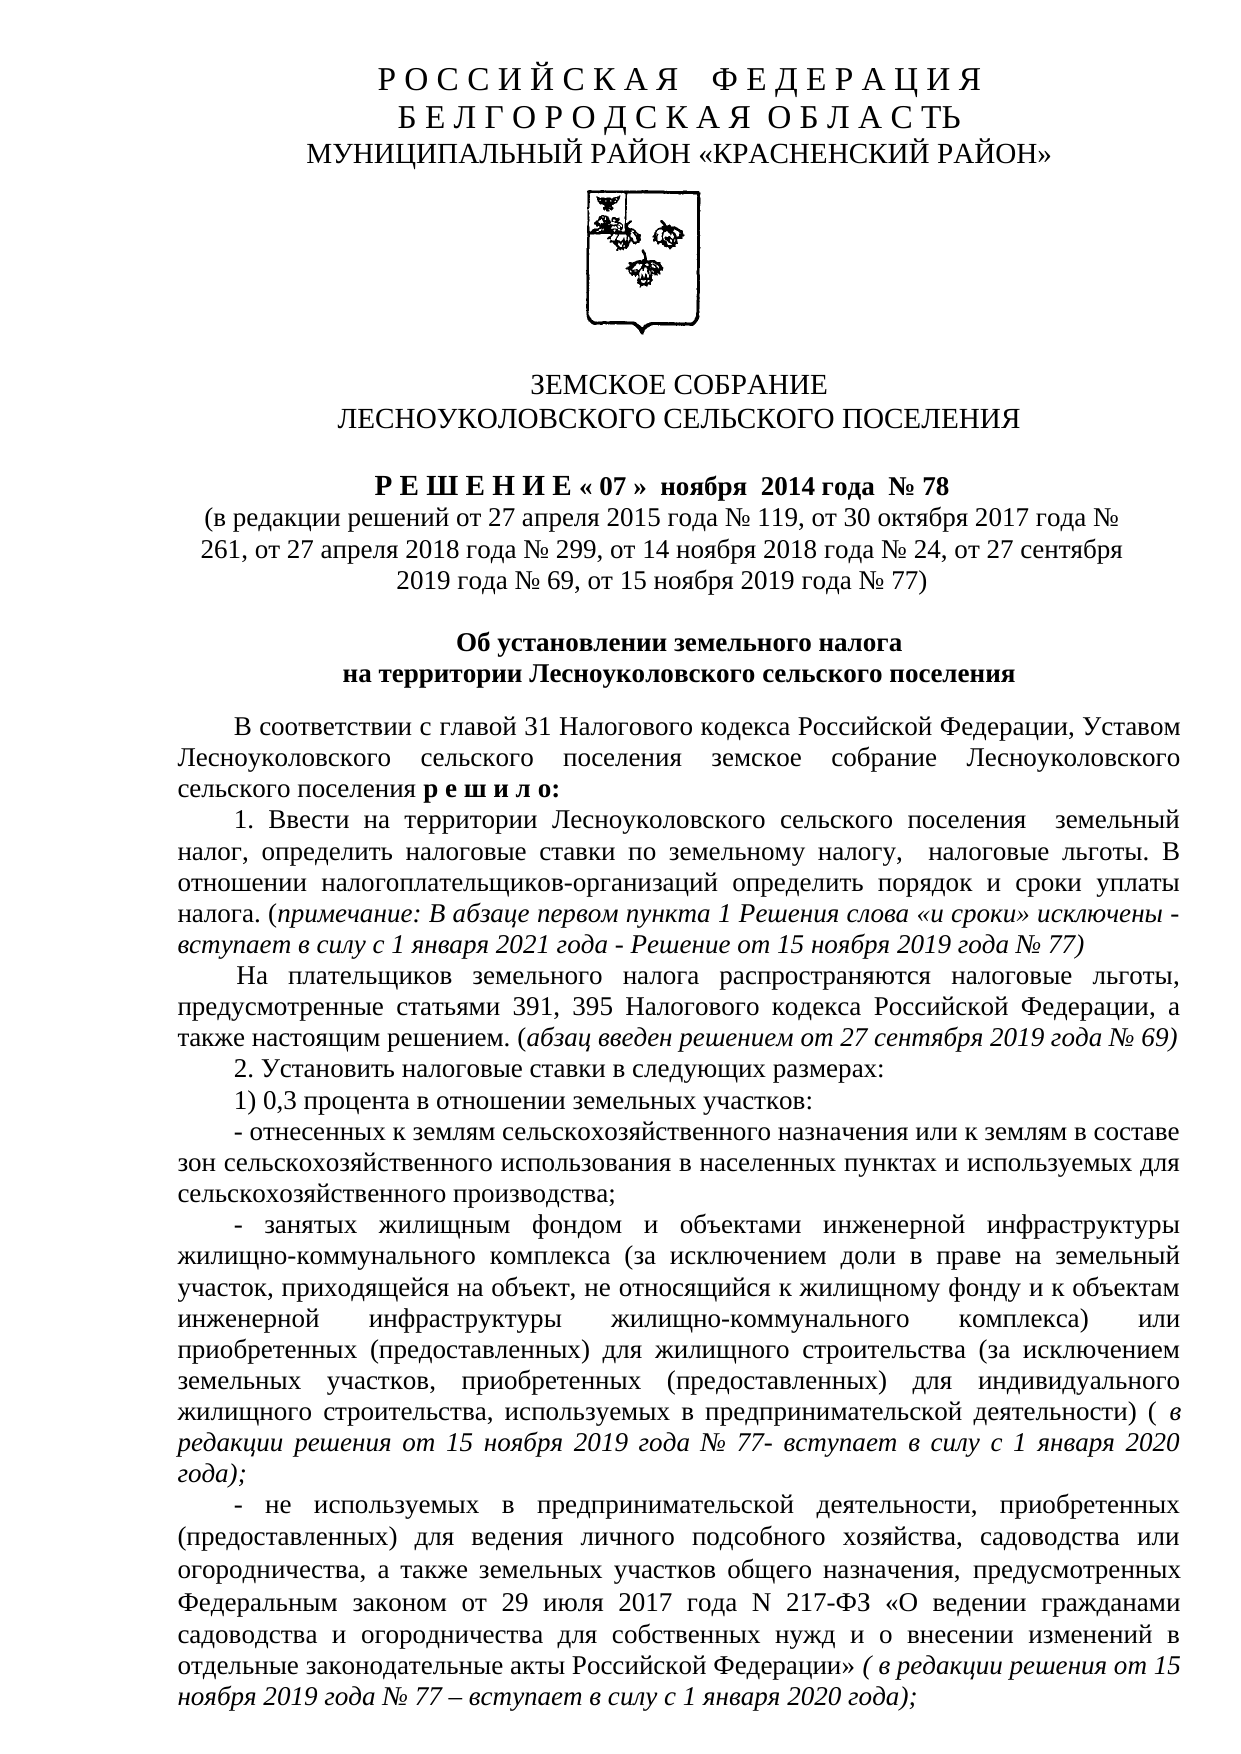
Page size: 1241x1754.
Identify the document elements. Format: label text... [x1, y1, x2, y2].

text МУНИЦИПАЛЬНЫЙ РАЙОН «КРАСНЕНСКИЙ РАЙОН» [177, 136, 1181, 169]
text (в редакции решений от 27 апреля 2015 года № 119, от 30 октября 2017 года № 261, от 27 апреля 2018 года № 299, от 14 ноября 2018 года № 24, от 27 сентября 2019 года № 69, от 15 ноября 2019 года № 77) [177, 502, 1146, 595]
text Б Е Л Г О Р О Д С К А Я О Б Л А С ТЬ [177, 97, 1181, 136]
text 2. Установить налоговые ставки в следующих размерах: [177, 1053, 1181, 1084]
text Р Е Ш Е Н И Е « 07 » ноября 2014 года № 78 [177, 468, 1146, 502]
text В соответствии с главой 31 Налогового кодекса Российской Федерации, Уставом Лесноуколовского сельского поселения земское собрание Лесноуколовского сельского поселения р е ш и л о: [177, 710, 1181, 803]
text - не используемых в предпринимательской деятельности, приобретенных (предоставленных) для ведения личного подсобного хозяйства, садоводства или огородничества, а также земельных участков общего назначения, предусмотренных Федеральным законом от 29 июля 2017 года N 217-ФЗ «О ведении гражданами садоводства и огородничества для собственных нужд и о внесении изменений в отдельные законодательные акты Российской Федерации» ( в редакции решения от 15 ноября 2019 года № 77 – вступает в силу с 1 января 2020 года); [177, 1489, 1181, 1711]
text - занятых жилищным фондом и объектами инженерной инфраструктуры жилищно-коммунального комплекса (за исключением доли в праве на земельный участок, приходящейся на объект, не относящийся к жилищному фонду и к объектам инженерной инфраструктуры жилищно-коммунального комплекса) или приобретенных (предоставленных) для жилищного строительства (за исключением земельных участков, приобретенных (предоставленных) для индивидуального жилищного строительства, используемых в предпринимательской деятельности) ( в редакции решения от 15 ноября 2019 года № 77- вступает в силу с 1 января 2020 года); [177, 1208, 1181, 1489]
text Р О С С И Й С К А Я Ф Е Д Е Р А Ц И Я [177, 59, 1181, 97]
picture [571, 186, 721, 338]
text 1. Ввести на территории Лесноуколовского сельского поселения земельный налог, определить налоговые ставки по земельному налогу, налоговые льготы. В отношении налогоплательщиков-организаций определить порядок и сроки уплаты налога. (примечание: В абзаце первом пункта 1 Решения слова «и сроки» исключены - вступает в силу с 1 января 2021 года - Решение от 15 ноября 2019 года № 77) [177, 803, 1181, 959]
text На плательщиков земельного налога распространяются налоговые льготы, предусмотренные статьями 391, 395 Налогового кодекса Российской Федерации, а также настоящим решением. (абзац введен решением от 27 сентября 2019 года № 69) [177, 959, 1181, 1053]
text ЗЕМСКОЕ СОБРАНИЕ [177, 367, 1181, 401]
text на территории Лесноуколовского сельского поселения [177, 657, 1181, 688]
text - отнесенных к землям сельскохозяйственного назначения или к землям в составе зон сельскохозяйственного использования в населенных пунктах и используемых для сельскохозяйственного производства; [177, 1115, 1181, 1208]
text 1) 0,3 процента в отношении земельных участков: [177, 1084, 1181, 1115]
text Об установлении земельного налога [177, 626, 1181, 657]
text ЛЕСНОУКОЛОВСКОГО СЕЛЬСКОГО ПОСЕЛЕНИЯ [177, 401, 1181, 434]
